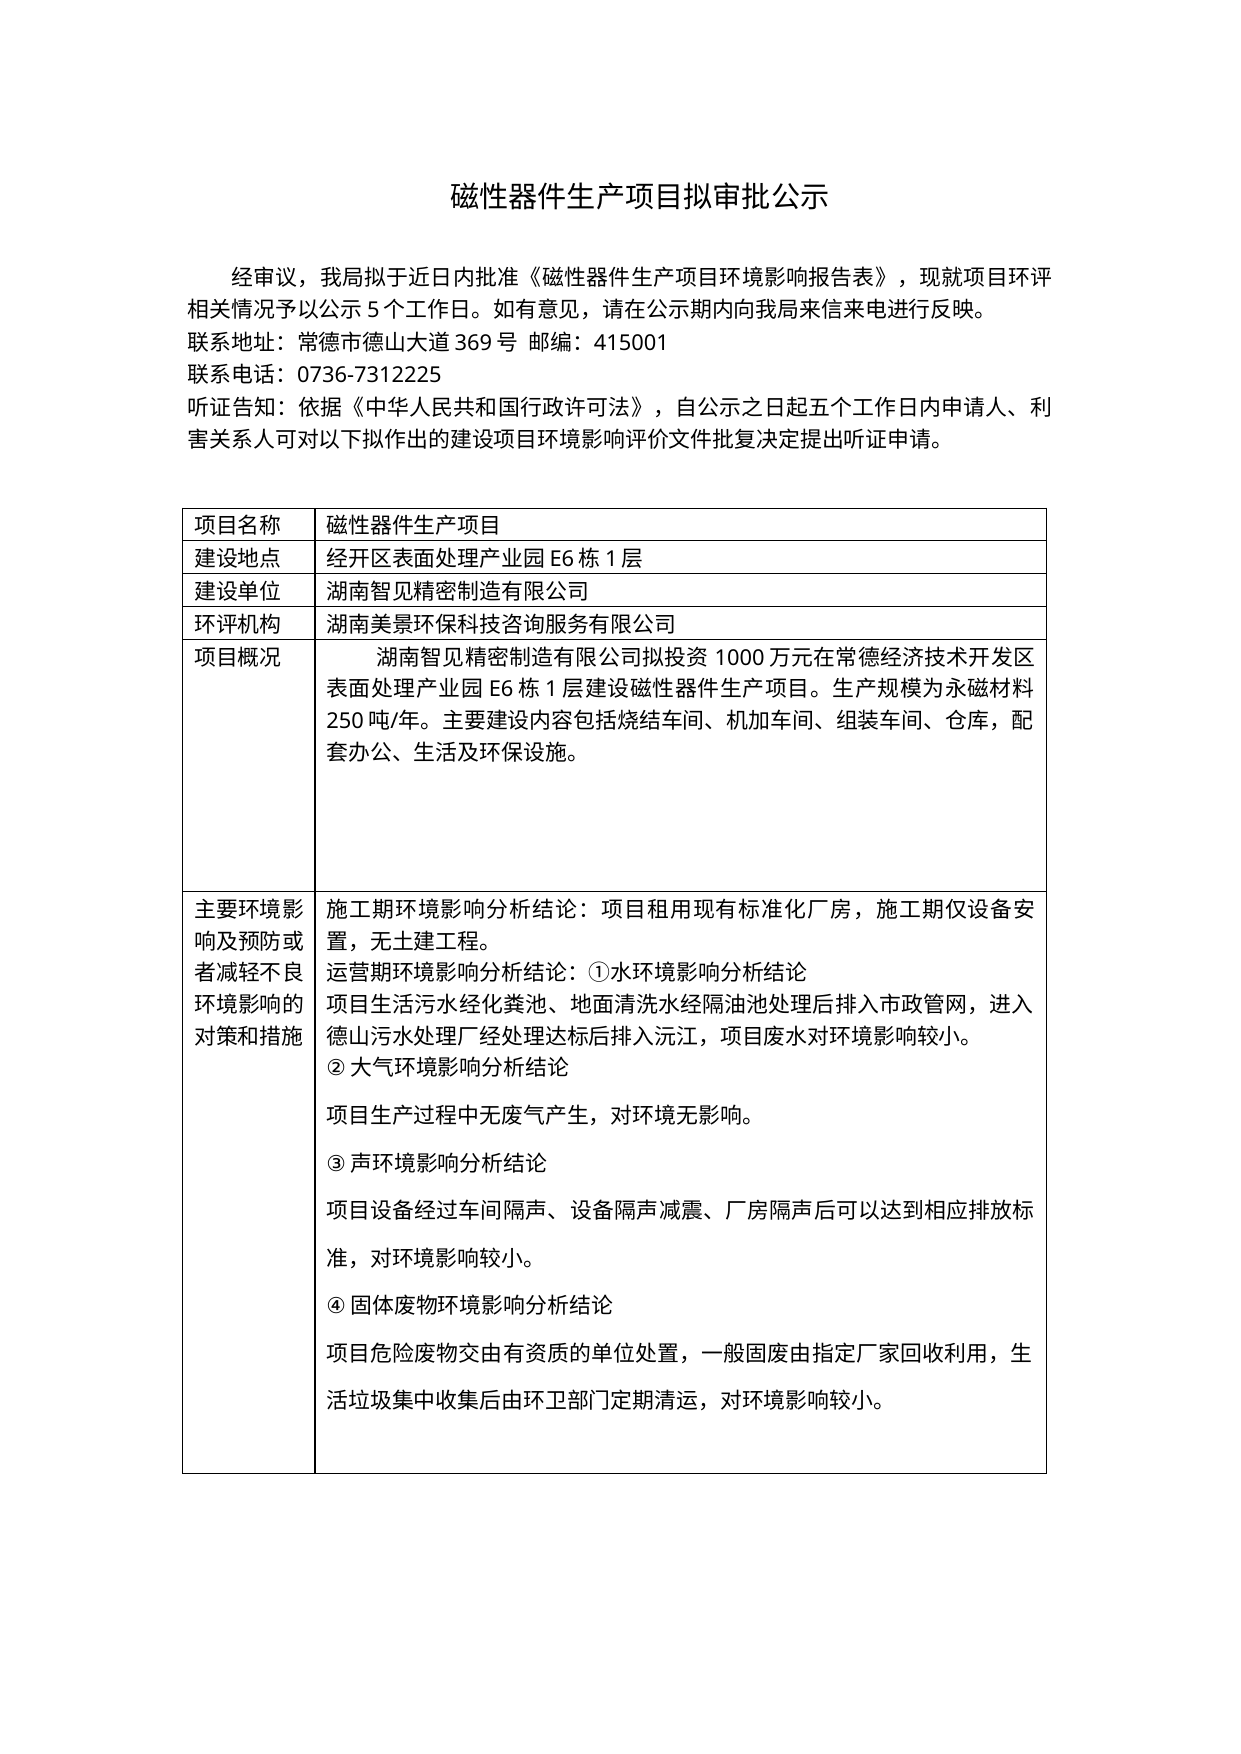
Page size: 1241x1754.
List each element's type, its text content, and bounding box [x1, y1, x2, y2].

table_cell 环评机构 [183, 607, 314, 638]
table_cell 建设地点 [183, 541, 314, 573]
table_cell 项目概况 [183, 640, 314, 891]
table_cell 经开区表面处理产业园E6栋1层 [316, 541, 1046, 573]
text 联系电话：0736-7312225 [187, 357, 1053, 389]
table_cell 湖南智见精密制造有限公司拟投资1000万元在常德经济技术开发区表面处理产业园E6栋1层建设磁性器件生产项目。生产规模为永磁材料250吨/年。主要建设内容包括烧结车间、机加车间、组装车间、仓库，配套办公、生活及环保设施。 [316, 640, 1046, 891]
table_cell 施工期环境影响分析结论：项目租用现有标准化厂房，施工期仅设备安置，无土建工程。 运营期环境影响分析结论：①水环境影响分析结论 项目生活污水经化粪池、地面清洗水经隔油池处理后排入市政管网，进入德山污水处理厂经处理达标后排入沅江，项目废水对环境影响较小。 ②大气环境影响分析结论 项目生产过程中无废气产生，对环境无影响。 ③声环境影响分析结论 项目设备经过车间隔声、设备隔声减震、厂房隔声后可以达到相应排放标准，对环境影响较小。 ④固体废物环境影响分析结论 项目危险废物交由有资质的单位处置，一般固废由指定厂家回收利用，生活垃圾集中收集后由环卫部门定期清运，对环境影响较小。 [316, 892, 1046, 1473]
table_cell 湖南智见精密制造有限公司 [316, 574, 1046, 606]
table_header 磁性器件生产项目 [316, 509, 1046, 540]
text 听证告知：依据《中华人民共和国行政许可法》，自公示之日起五个工作日内申请人、利害关系人可对以下拟作出的建设项目环境影响评价文件批复决定提出听证申请。 [187, 389, 1053, 454]
text 经审议，我局拟于近日内批准《磁性器件生产项目环境影响报告表》，现就项目环评相关情况予以公示5个工作日。如有意见，请在公示期内向我局来信来电进行反映。 [187, 259, 1053, 324]
text 磁性器件生产项目拟审批公示 [187, 162, 1053, 227]
table_header 项目名称 [183, 509, 314, 540]
table_cell 主要环境影响及预防或者减轻不良环境影响的对策和措施 [183, 892, 314, 1473]
table_cell 湖南美景环保科技咨询服务有限公司 [316, 607, 1046, 638]
text 联系地址：常德市德山大道369号 邮编：415001 [187, 324, 1053, 357]
table_cell 建设单位 [183, 574, 314, 606]
